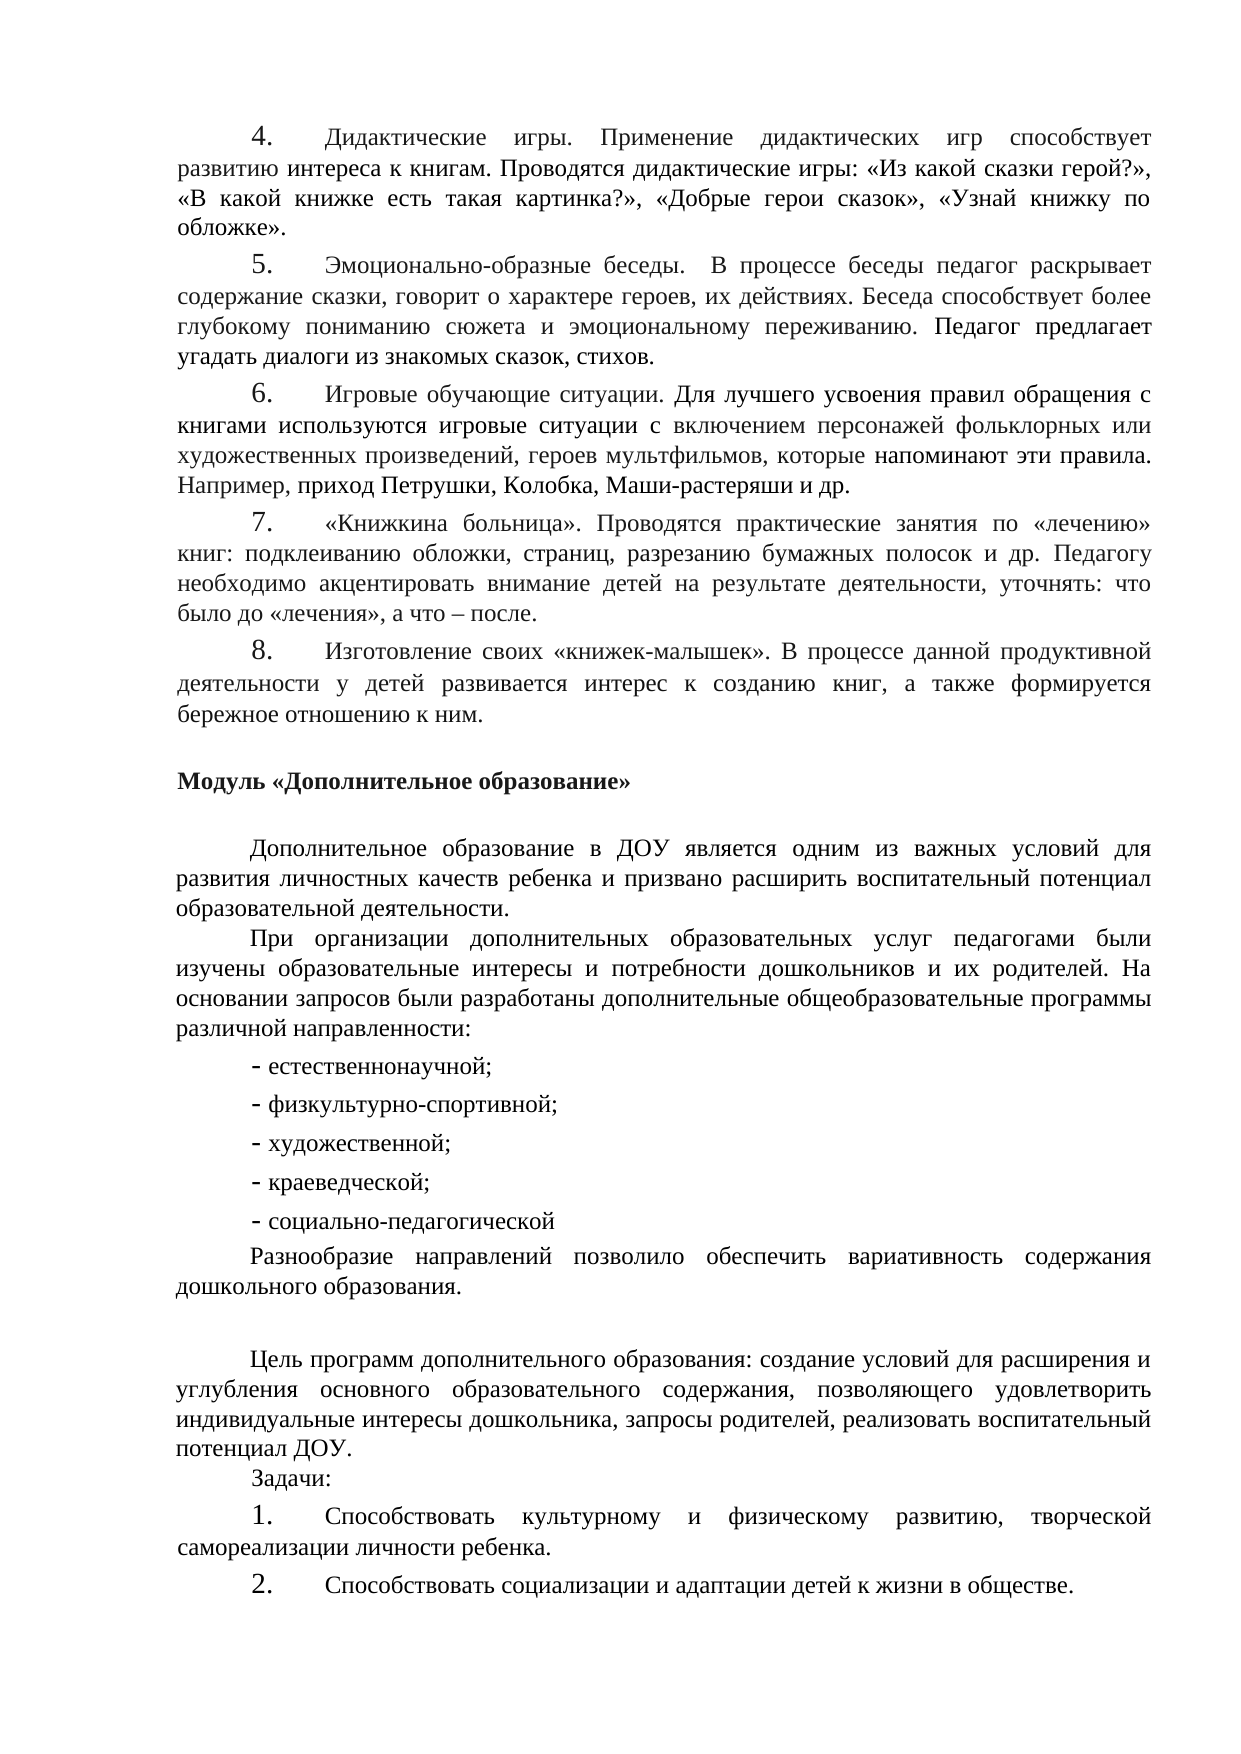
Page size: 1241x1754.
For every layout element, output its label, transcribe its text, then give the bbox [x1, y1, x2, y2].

list социально-педагогической [251, 1202, 1152, 1236]
list Способствовать социализации и адаптации детей к жизни в обществе. [177, 1566, 1152, 1600]
list естественнонаучной; [251, 1047, 1152, 1080]
list физкультурно-спортивной; [251, 1086, 1152, 1119]
text При организации дополнительных образовательных услуг педагогами были изучены образовательные интересы и потребности дошкольников и их родителей. На основании запросов были разработаны дополнительные общеобразовательные программы различной направленности: [176, 923, 1152, 1042]
text Задачи: [251, 1463, 1152, 1492]
list художественной; [251, 1124, 1152, 1158]
list Игровые обучающие ситуации. Для лучшего усвоения правил обращения с книгами используются игровые ситуации с включением персонажей фольклорных или художественных произведений, героев мультфильмов, которые напоминают эти правила. Например, приход Петрушки, Колобка, Маши-растеряши и др. [177, 375, 1152, 498]
list «Книжкина больница». Проводятся практические занятия по «лечению» книг: подклеиванию обложки, страниц, разрезанию бумажных полосок и др. Педагогу необходимо акцентировать внимание детей на результате деятельности, уточнять: что было до «лечения», а что – после. [177, 504, 1152, 627]
text Разнообразие направлений позволило обеспечить вариативность содержания дошкольного образования. [176, 1241, 1152, 1300]
list Способствовать культурному и физическому развитию, творческой самореализации личности ребенка. [177, 1497, 1152, 1561]
text Цель программ дополнительного образования: создание условий для расширения и углубления основного образовательного содержания, позволяющего удовлетворить индивидуальные интересы дошкольника, запросы родителей, реализовать воспитательный потенциал ДОУ. [176, 1344, 1152, 1462]
list краеведческой; [251, 1163, 1152, 1197]
subtitle Модуль «Дополнительное образование» [177, 766, 1152, 795]
list Эмоционально-образные беседы. В процессе беседы педагог раскрывает содержание сказки, говорит о характере героев, их действиях. Беседа способствует более глубокому пониманию сюжета и эмоциональному переживанию. Педагог предлагает угадать диалоги из знакомых сказок, стихов. [177, 246, 1152, 370]
text Дополнительное образование в ДОУ является одним из важных условий для развития личностных качеств ребенка и призвано расширить воспитательный потенциал образовательной деятельности. [176, 833, 1152, 922]
list Изготовление своих «книжек-малышек». В процессе данной продуктивной деятельности у детей развивается интерес к созданию книг, а также формируется бережное отношению к ним. [177, 632, 1152, 728]
list Дидактические игры. Применение дидактических игр способствует развитию интереса к книгам. Проводятся дидактические игры: «Из какой сказки герой?», «В какой книжке есть такая картинка?», «Добрые герои сказок», «Узнай книжку по обложке». [177, 118, 1152, 241]
